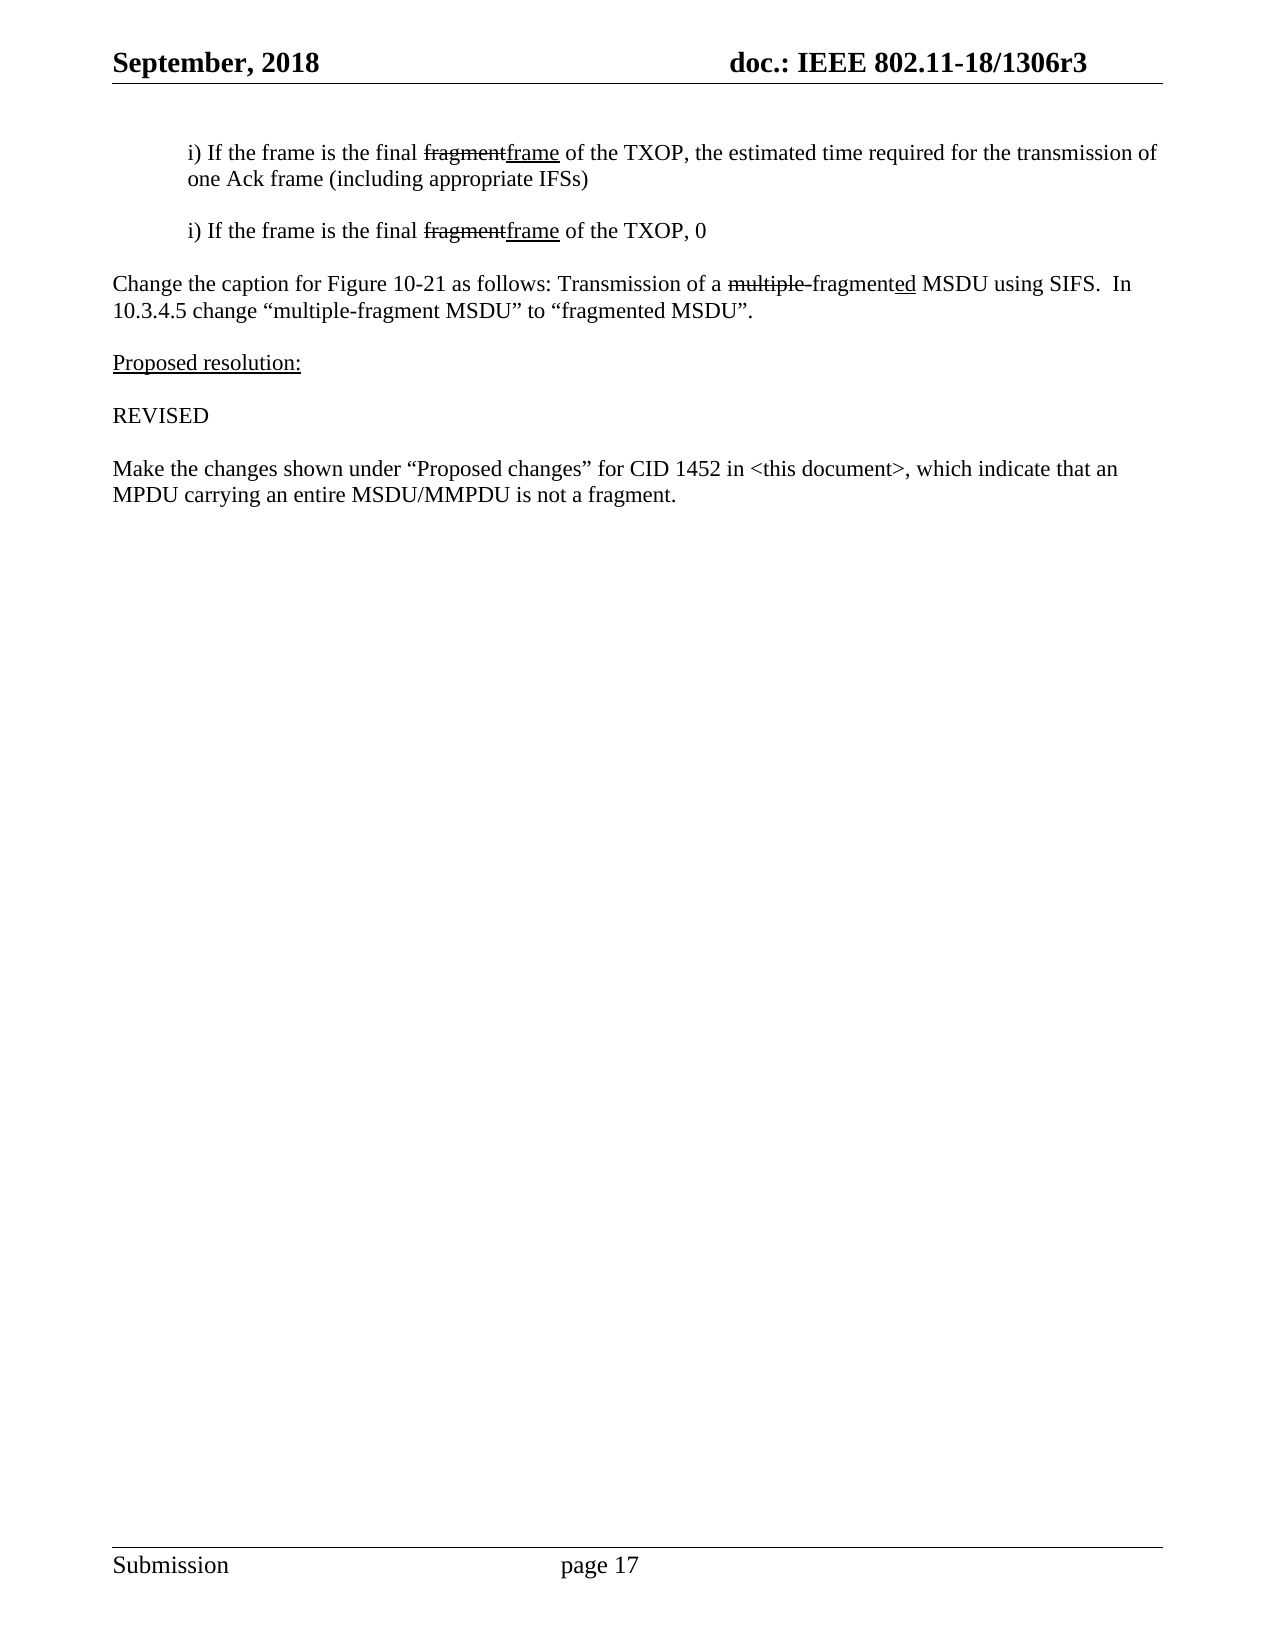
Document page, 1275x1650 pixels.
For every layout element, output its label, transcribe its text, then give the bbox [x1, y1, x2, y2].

text Change the caption for Figure 10-21 as follows: Transmission of a multiple-fragmented MSDU using SIFS. In 10.3.4.5 change “multiple-fragment MSDU” to “fragmented MSDU”. [112, 270, 1163, 323]
text Make the changes shown under “Proposed changes” for CID 1452 in <this document>, which indicate that an MPDU carrying an entire MSDU/MMPDU is not a fragment. [112, 455, 1163, 507]
text i) If the frame is the final fragmentframe of the TXOP, the estimated time required for the transmission of one Ack frame (including appropriate IFSs) [187, 138, 1163, 191]
text Proposed resolution: [112, 349, 1163, 376]
text i) If the frame is the final fragmentframe of the TXOP, 0 [112, 218, 1163, 244]
text REVISED [112, 402, 1163, 428]
